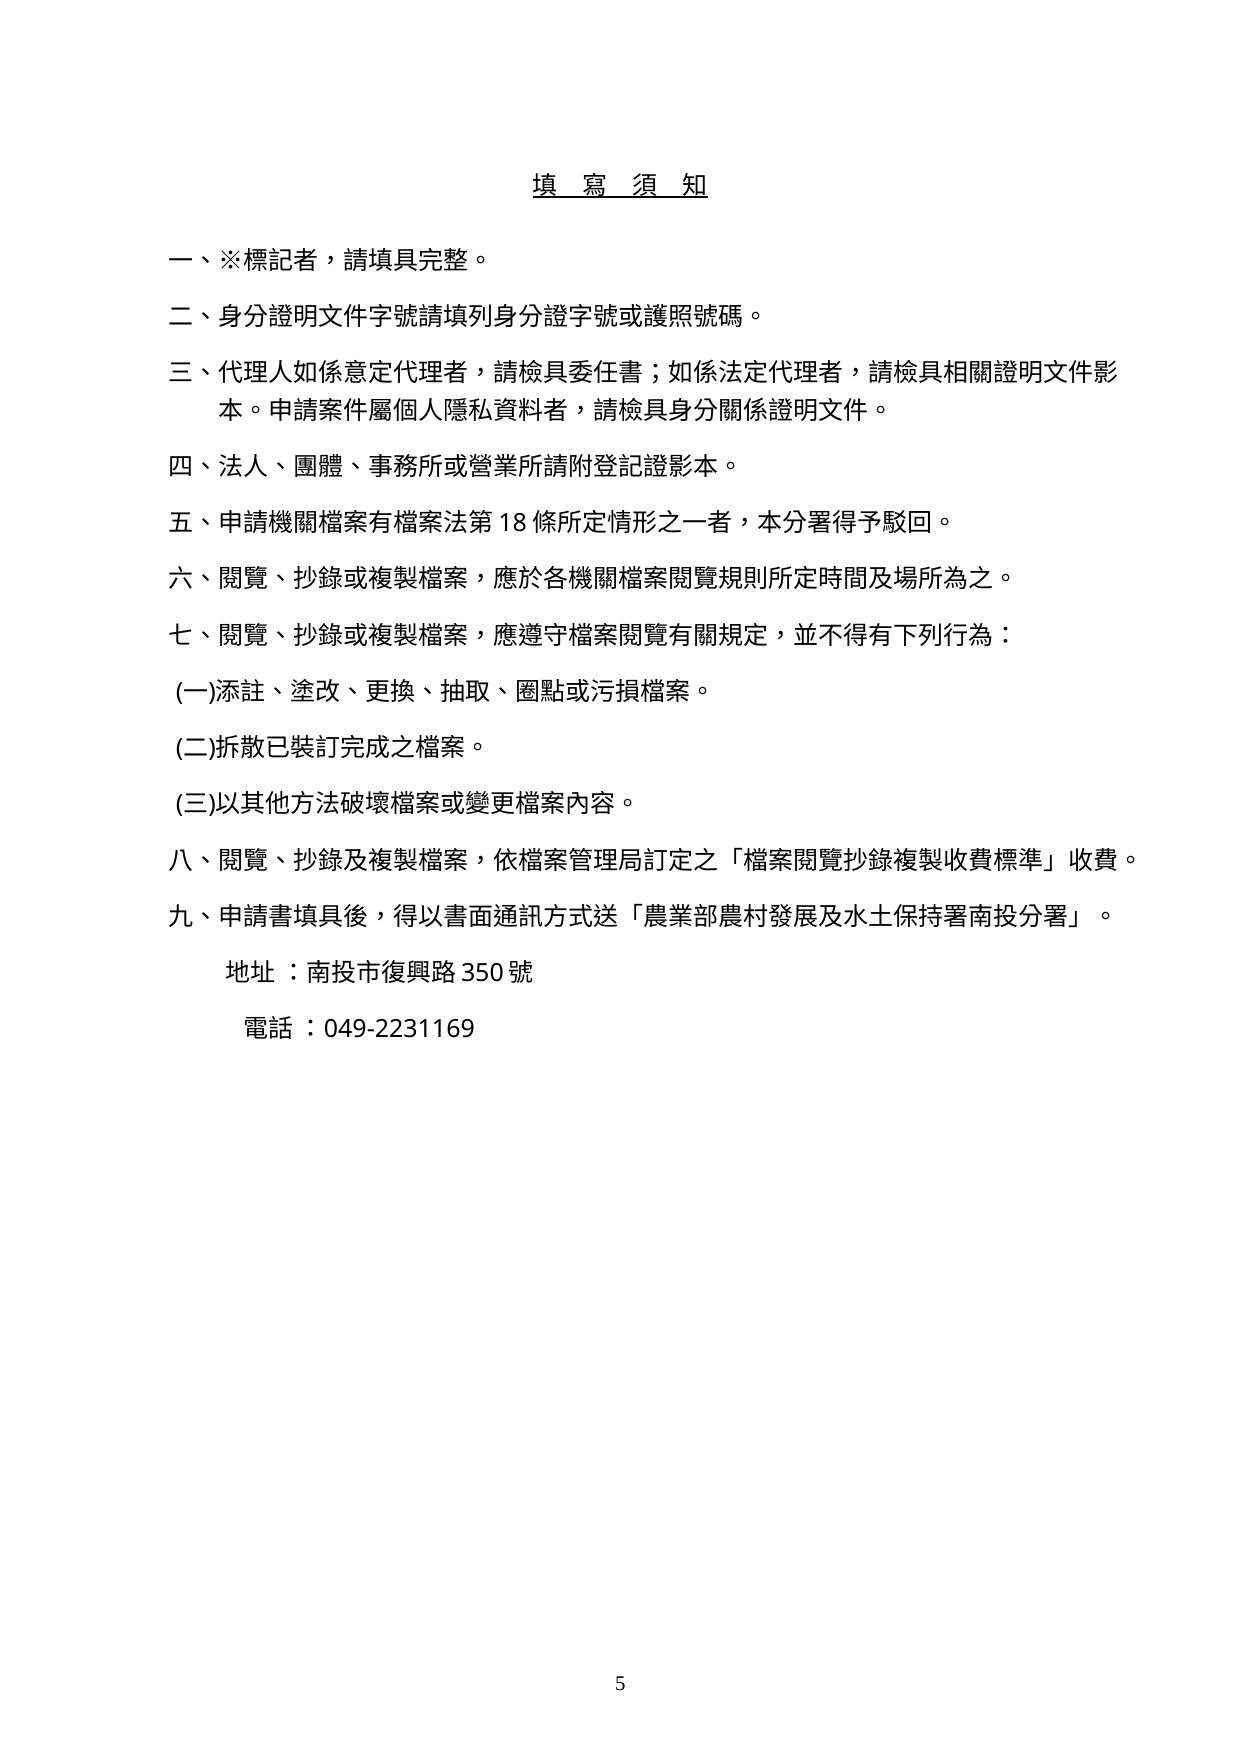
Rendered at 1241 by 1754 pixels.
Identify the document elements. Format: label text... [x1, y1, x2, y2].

text (一)添註、塗改、更換、抽取、圈點或污損檔案。 [143, 671, 1122, 708]
text 一、※標記者，請填具完整。 [168, 239, 1122, 277]
text 二、身分證明文件字號請填列身分證字號或護照號碼。 [168, 296, 1122, 333]
text 電話 ：049-2231169 [206, 1008, 1122, 1046]
text 六、閱覽、抄錄或複製檔案，應於各機關檔案閱覽規則所定時間及場所為之。 [168, 558, 1122, 596]
text 五、申請機關檔案有檔案法第18條所定情形之一者，本分署得予駁回。 [168, 502, 1122, 539]
text (三)以其他方法破壞檔案或變更檔案內容。 [143, 783, 1122, 821]
text 八、閱覽、抄錄及複製檔案，依檔案管理局訂定之「檔案閱覽抄錄複製收費標準」收費。 [168, 839, 1122, 877]
text 七、閱覽、抄錄或複製檔案，應遵守檔案閱覽有關規定，並不得有下列行為： [168, 614, 1122, 652]
text 地址 ：南投市復興路350號 [206, 952, 1122, 989]
text 四、法人、團體、事務所或營業所請附登記證影本。 [168, 446, 1122, 483]
text (二)拆散已裝訂完成之檔案。 [143, 727, 1122, 764]
text 九、申請書填具後，得以書面通訊方式送「農業部農村發展及水土保持署南投分署」。 [168, 896, 1122, 933]
text 三、代理人如係意定代理者，請檢具委任書；如係法定代理者，請檢具相關證明文件影本。申請案件屬個人隱私資料者，請檢具身分關係證明文件。 [168, 352, 1122, 427]
text 填 寫 須 知 [118, 164, 1122, 202]
